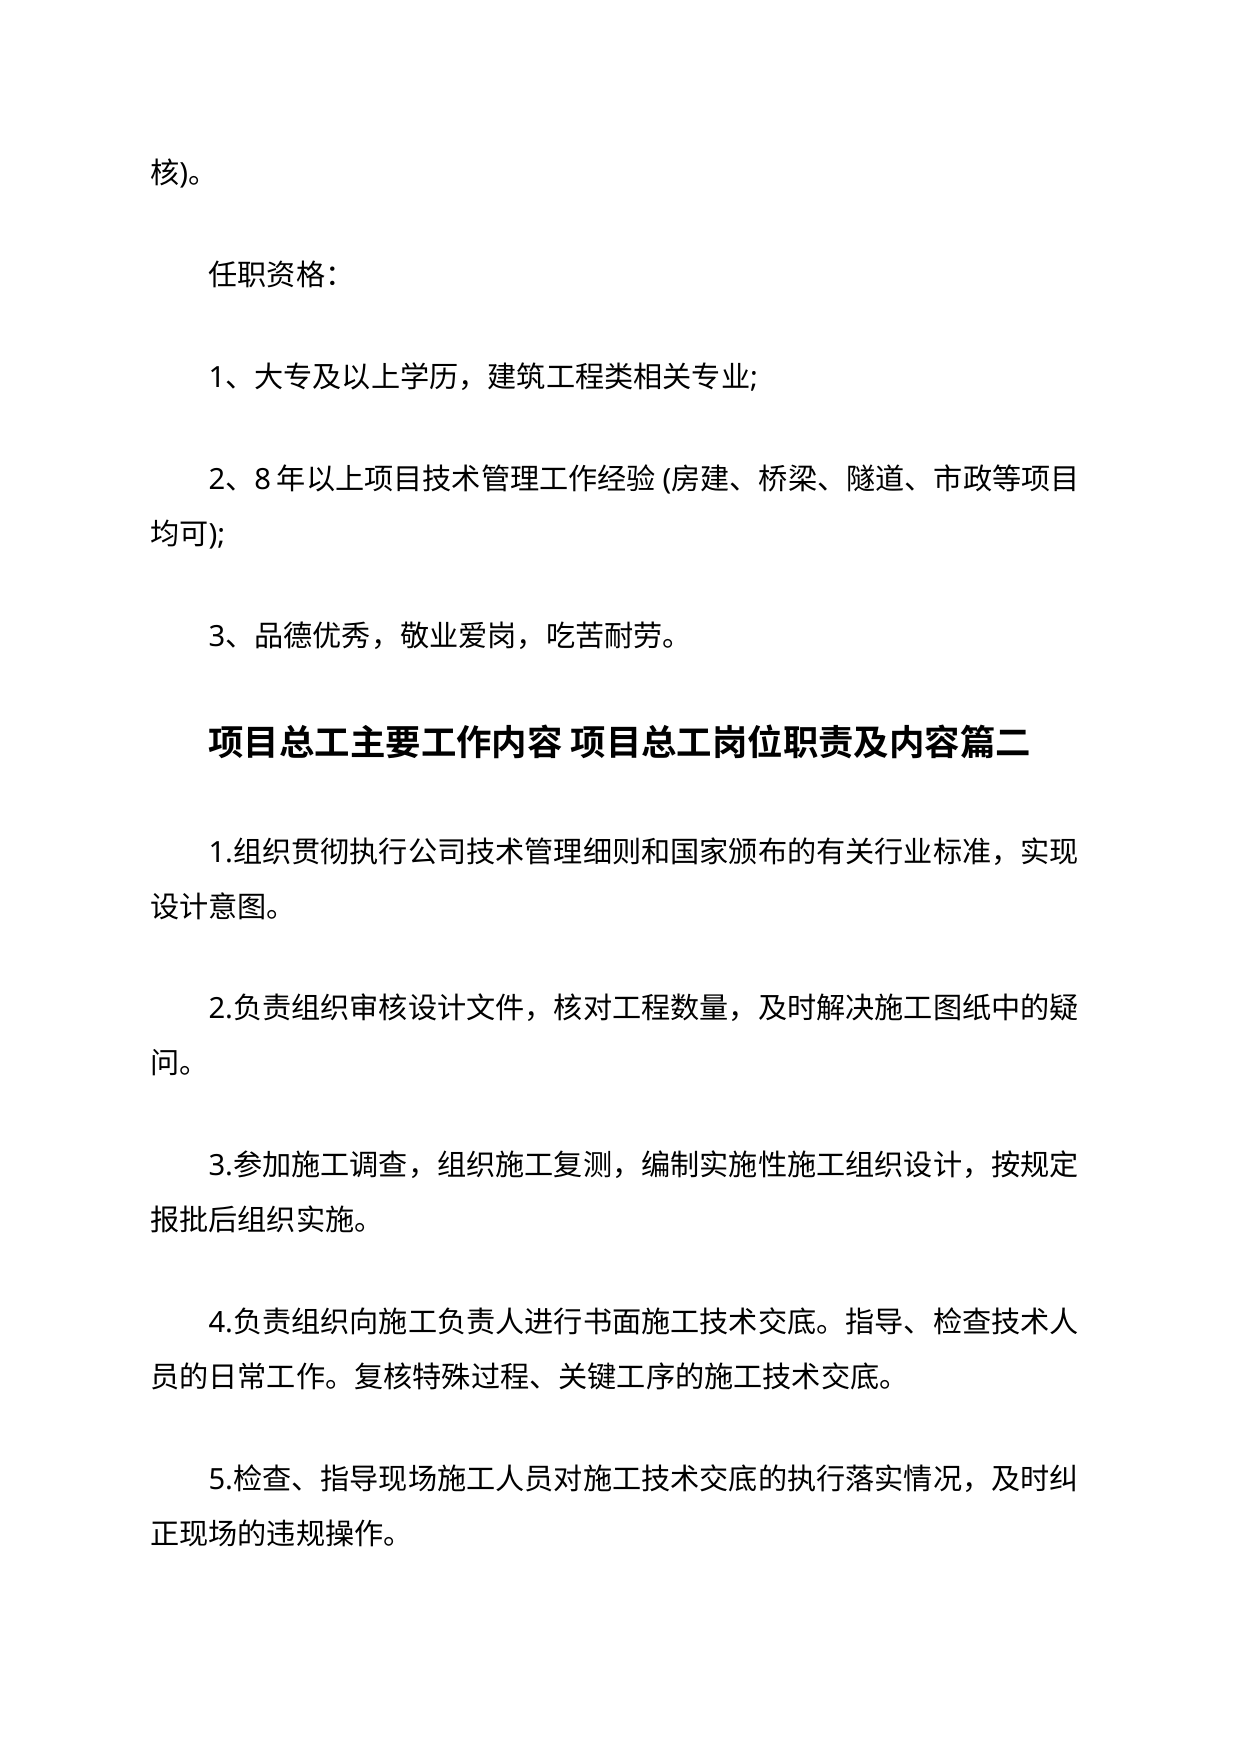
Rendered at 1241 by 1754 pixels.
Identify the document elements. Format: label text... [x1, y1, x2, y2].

text 4.负责组织向施工负责人进行书面施工技术交底。指导、检查技术人员的日常工作。复核特殊过程、关键工序的施工技术交底。 [150, 1298, 1090, 1396]
text 任职资格： [150, 252, 1090, 294]
text 3、品德优秀，敬业爱岗，吃苦耐劳。 [150, 613, 1090, 655]
text 3.参加施工调查，组织施工复测，编制实施性施工组织设计，按规定报批后组织实施。 [150, 1142, 1090, 1239]
text 2、8年以上项目技术管理工作经验 (房建、桥梁、隧道、市政等项目均可); [150, 456, 1090, 553]
text 项目总工主要工作内容 项目总工岗位职责及内容篇二 [150, 715, 1090, 766]
text 5.检查、指导现场施工人员对施工技术交底的执行落实情况，及时纠正现场的违规操作。 [150, 1455, 1090, 1552]
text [150, 150, 1090, 192]
text 1.组织贯彻执行公司技术管理细则和国家颁布的有关行业标准，实现设计意图。 [150, 828, 1090, 925]
text 2.负责组织审核设计文件，核对工程数量，及时解决施工图纸中的疑问。 [150, 985, 1090, 1082]
text 1、大专及以上学历，建筑工程类相关专业; [150, 354, 1090, 396]
